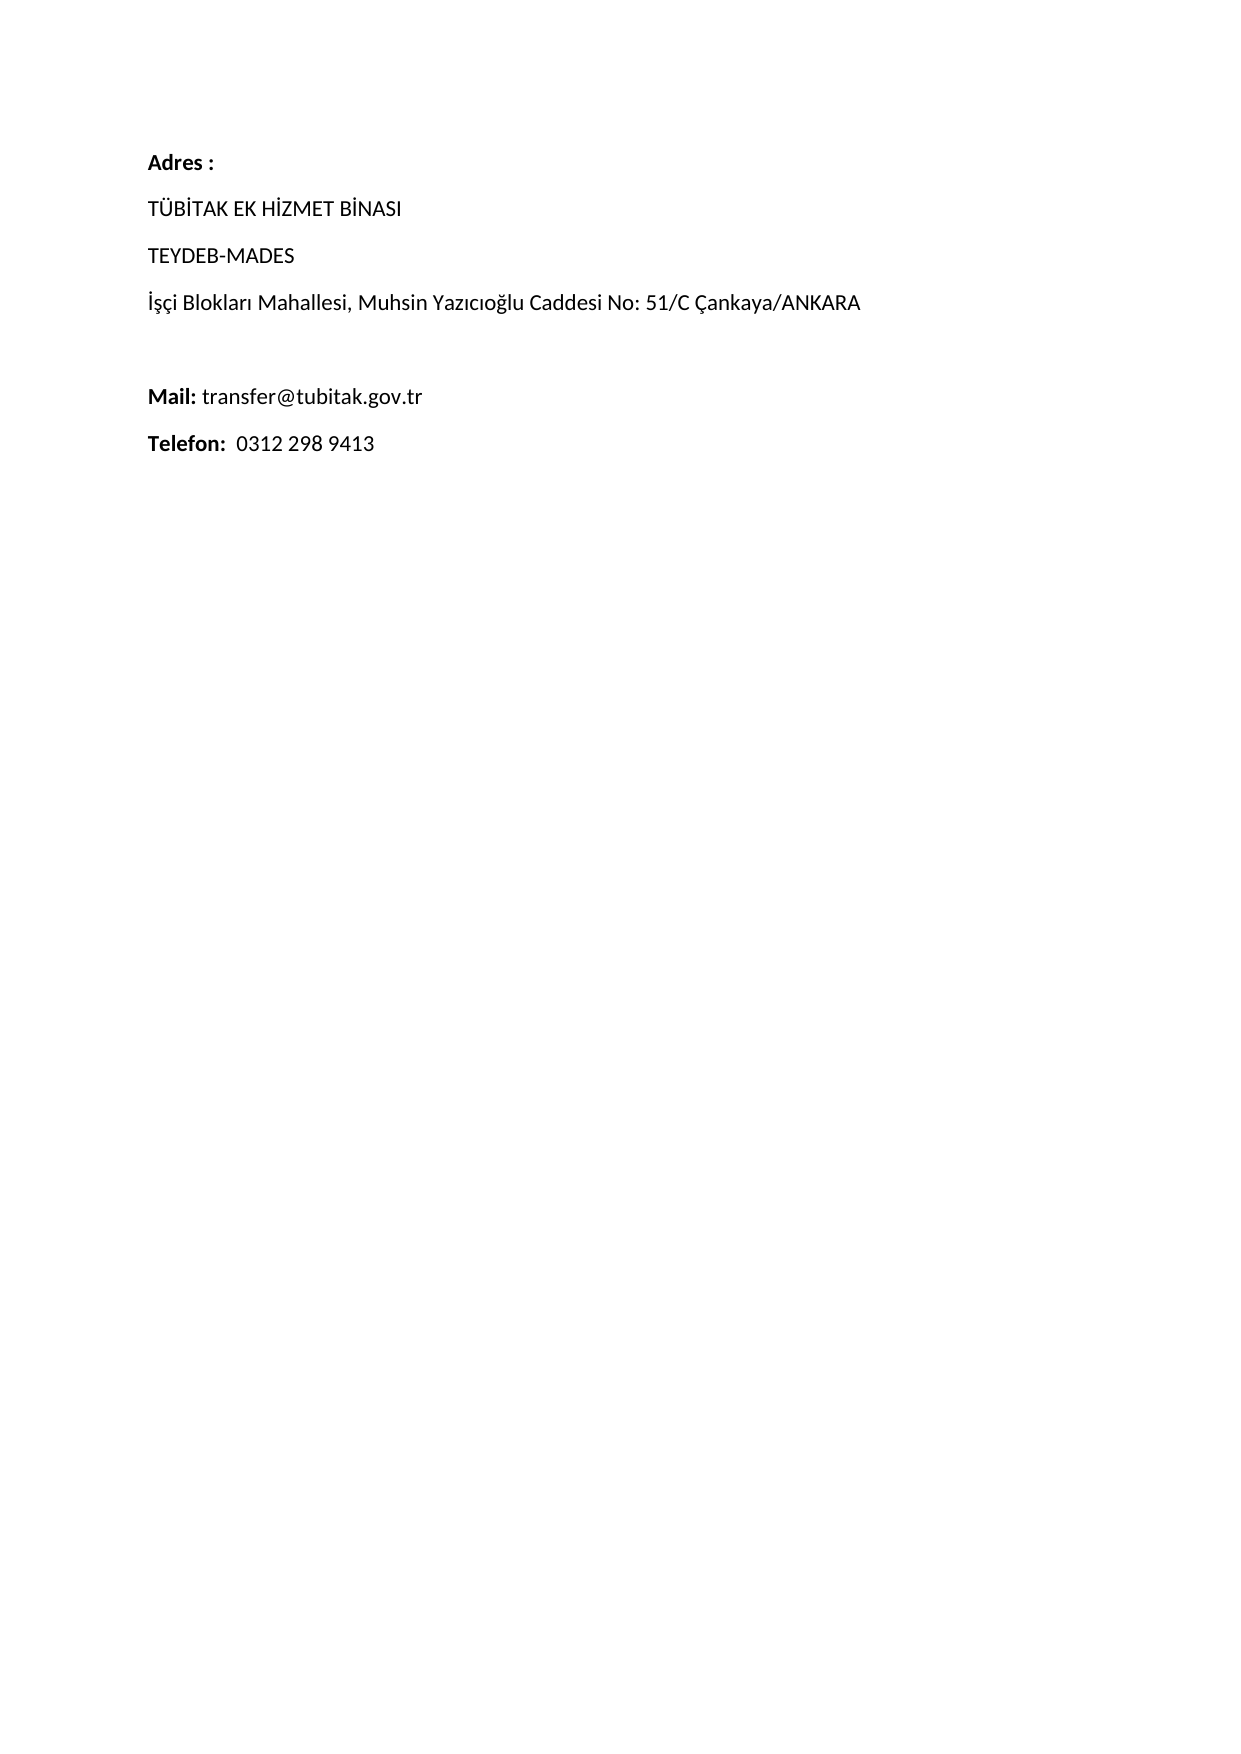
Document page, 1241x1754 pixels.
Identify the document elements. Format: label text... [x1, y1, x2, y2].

text Mail: transfer@tubitak.gov.tr [148, 382, 1093, 410]
text Telefon: 0312 298 9413 [148, 429, 1093, 457]
text Adres : [148, 148, 1093, 176]
text TÜBİTAK EK HİZMET BİNASI [148, 194, 1093, 222]
text İşçi Blokları Mahallesi, Muhsin Yazıcıoğlu Caddesi No: 51/C Çankaya/ANKARA [148, 288, 1093, 316]
text TEYDEB-MADES [148, 241, 1093, 269]
